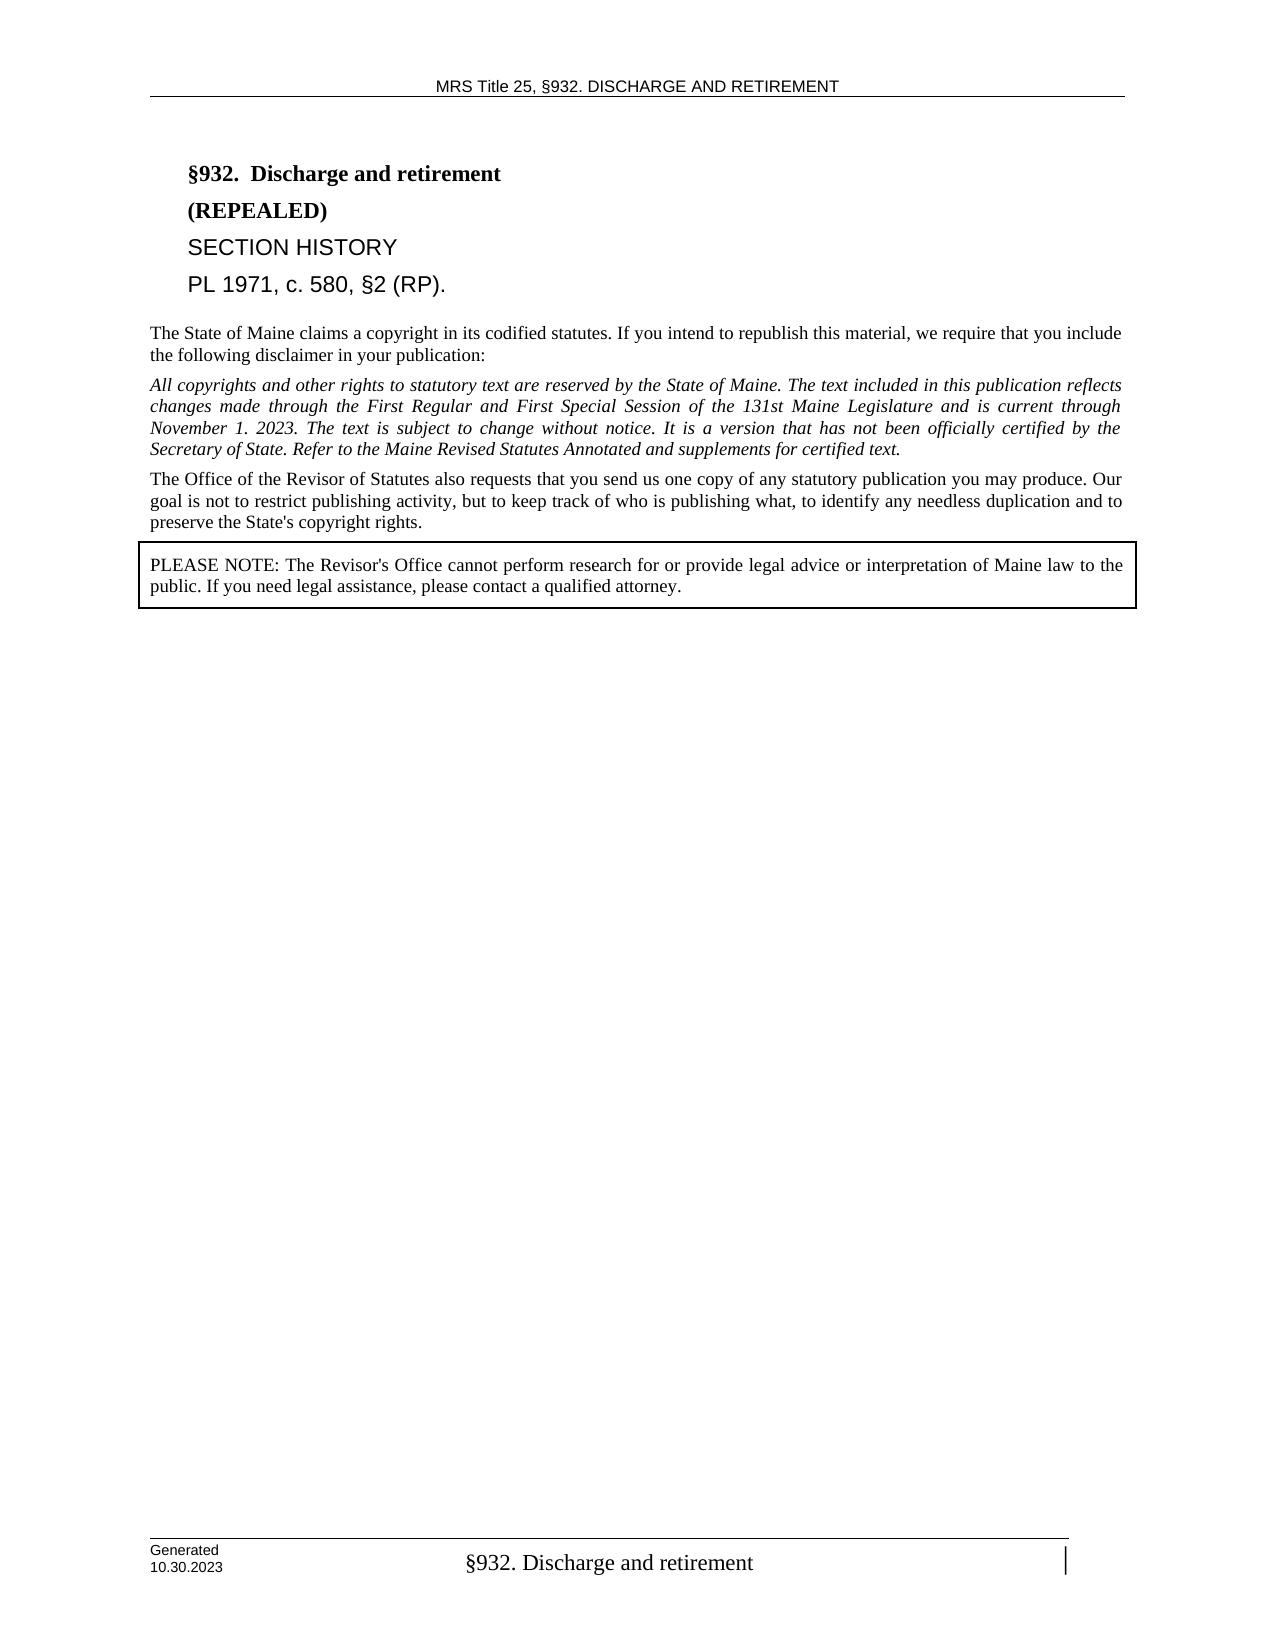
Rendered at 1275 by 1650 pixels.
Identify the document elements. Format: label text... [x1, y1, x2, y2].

text PLEASE NOTE: The Revisor's Office cannot perform research for or provide legal advice or interpretation of Maine law to the public. If you need legal assistance, please contact a qualified attorney. [140, 543, 1135, 607]
text (REPEALED) [187, 197, 1125, 223]
text The State of Maine claims a copyright in its codified statutes. If you intend to republish this material, we require that you include the following disclaimer in your publication: [150, 322, 1125, 365]
text SECTION HISTORY [187, 234, 1125, 260]
text §932. Discharge and retirement [187, 160, 1125, 187]
text PL 1971, c. 580, §2 (RP). [187, 271, 1125, 297]
text All copyrights and other rights to statutory text are reserved by the State of Maine. The text included in this publication reflects changes made through the First Regular and First Special Session of the 131st Maine Legislature and is current through November 1. 2023 . The text is subject to change without notice. It is a version that has not been officially certified by the Secretary of State. Refer to the Maine Revised Statutes Annotated and supplements for certified text. [150, 373, 1125, 460]
text The Office of the Revisor of Statutes also requests that you send us one copy of any statutory publication you may produce. Our goal is not to restrict publishing activity, but to keep track of who is publishing what, to identify any needless duplication and to preserve the State's copyright rights. [150, 468, 1125, 533]
